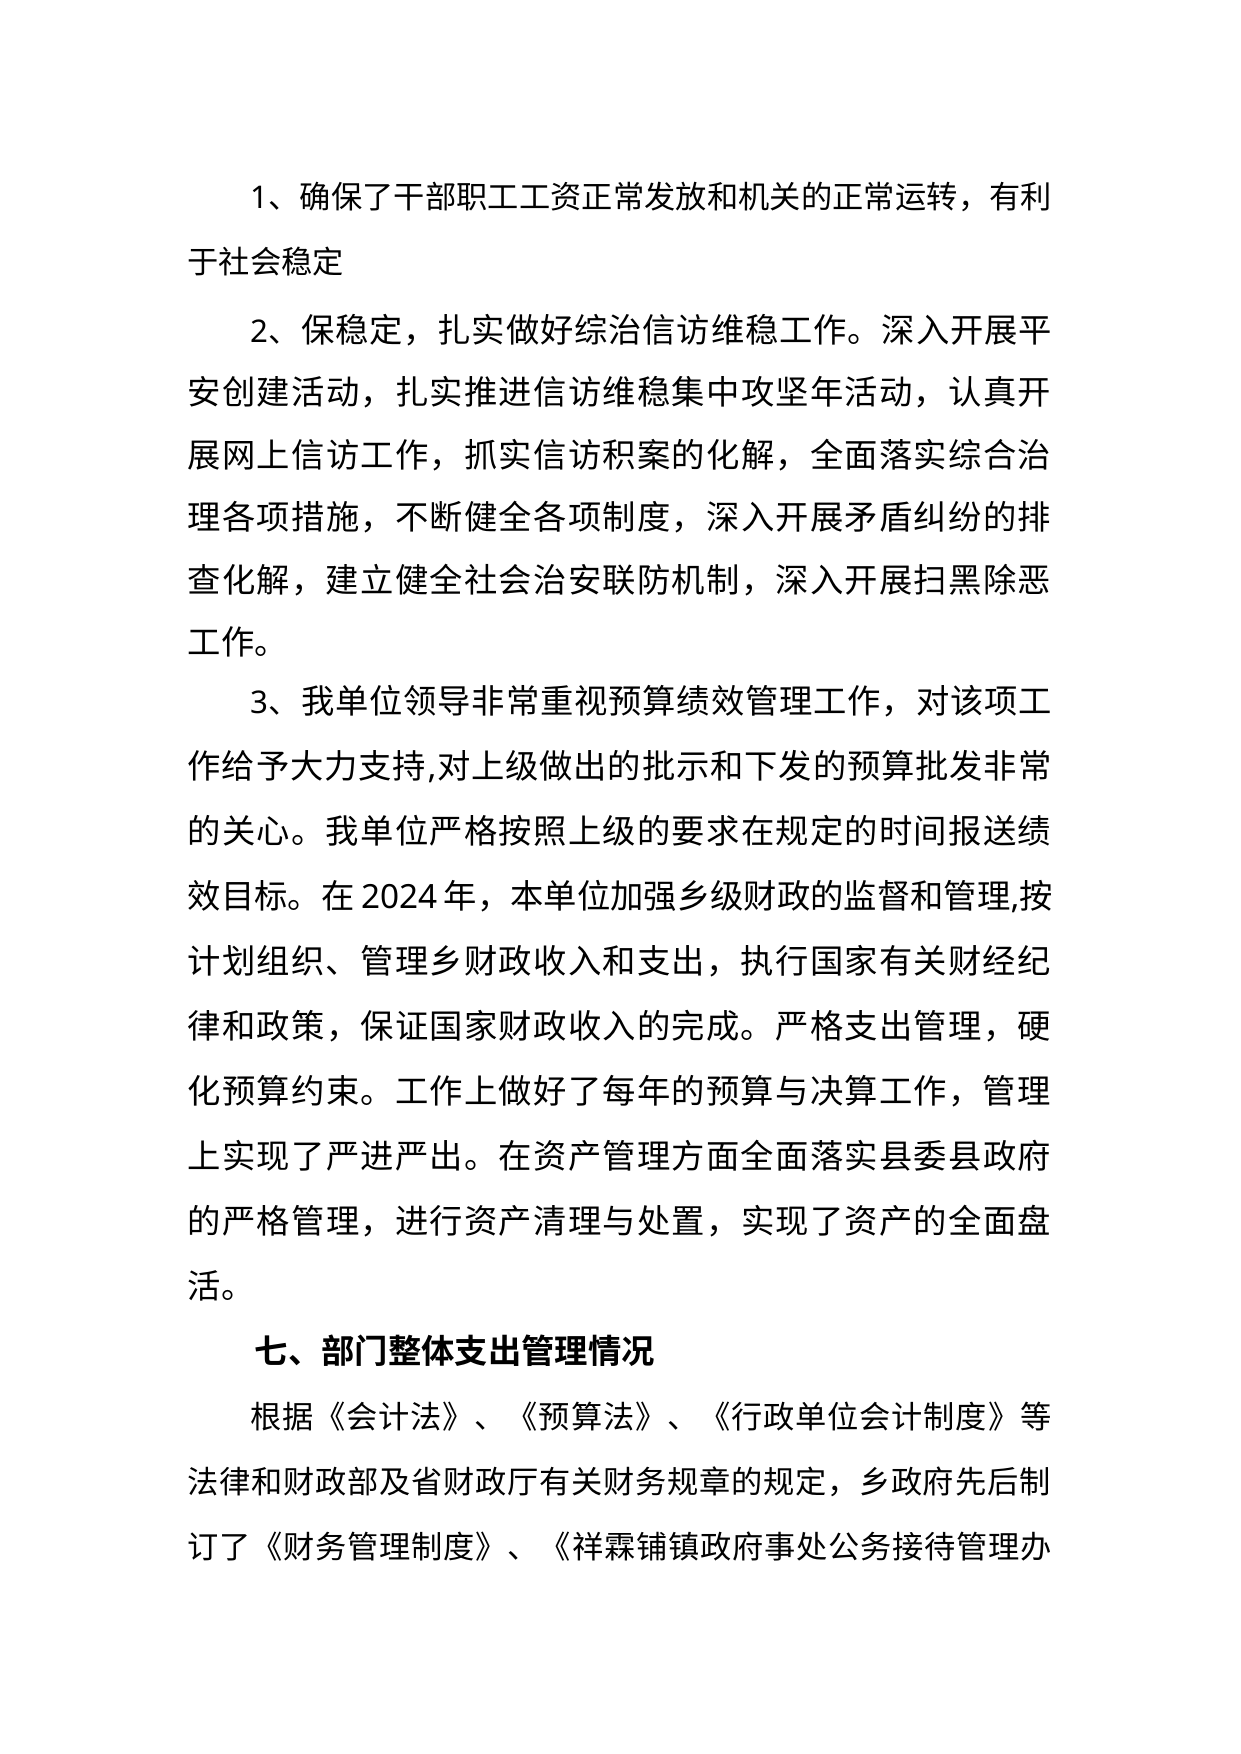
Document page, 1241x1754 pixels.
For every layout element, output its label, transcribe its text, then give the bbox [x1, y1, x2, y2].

text 2、保稳定，扎实做好综治信访维稳工作。深入开展平安创建活动，扎实推进信访维稳集中攻坚年活动，认真开展网上信访工作，抓实信访积案的化解，全面落实综合治理各项措施，不断健全各项制度，深入开展矛盾纠纷的排查化解，建立健全社会治安联防机制，深入开展扫黑除恶工作。 [187, 292, 1053, 667]
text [187, 1382, 1053, 1577]
text 七、部门整体支出管理情况 [187, 1317, 1053, 1382]
text 1、确保了干部职工工资正常发放和机关的正常运转，有利于社会稳定 [187, 162, 1053, 292]
text 3、我单位领导非常重视预算绩效管理工作，对该项工作给予大力支持,对上级做出的批示和下发的预算批发非常的关心。我单位严格按照上级的要求在规定的时间报送绩效目标。在2024年，本单位加强乡级财政的监督和管理,按计划组织、管理乡财政收入和支出，执行国家有关财经纪律和政策，保证国家财政收入的完成。严格支出管理，硬化预算约束。工作上做好了每年的预算与决算工作，管理上实现了严进严出。在资产管理方面全面落实县委县政府的严格管理，进行资产清理与处置，实现了资产的全面盘活。 [187, 667, 1053, 1317]
